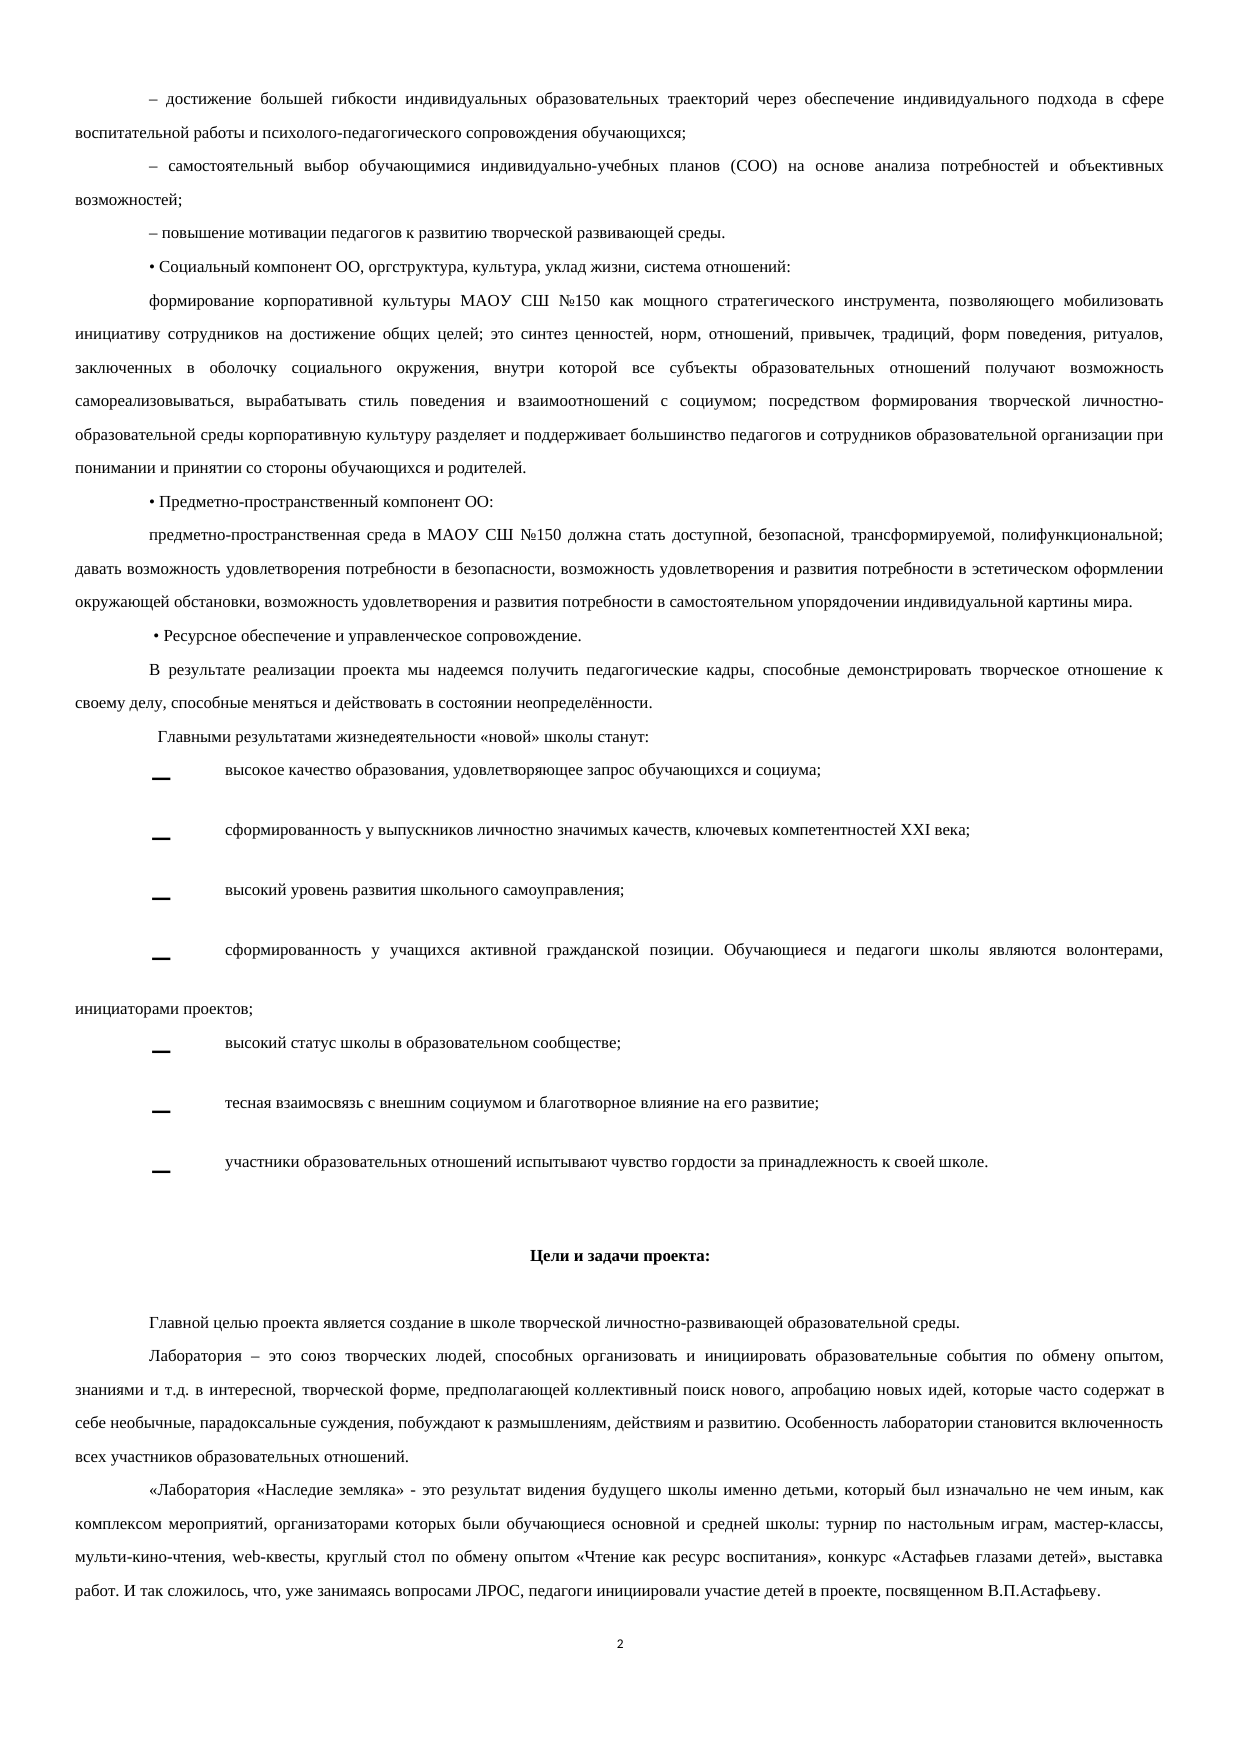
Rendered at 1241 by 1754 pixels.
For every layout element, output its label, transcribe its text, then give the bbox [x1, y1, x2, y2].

list тесная взаимосвязь с внешним социумом и благотворное влияние на его развитие; [75, 1078, 1165, 1138]
list высокий уровень развития школьного самоуправления; [75, 865, 1165, 925]
text «Лаборатория «Наследие земляка» - это результат видения будущего школы именно детьми, который был изначально не чем иным, как комплексом мероприятий, организаторами которых были обучающиеся основной и средней школы: турнир по настольным играм, мастер-классы, мульти-кино-чтения, web-квесты, круглый стол по обмену опытом «Чтение как ресурс воспитания», конкурс «Астафьев глазами детей», выставка работ. И так сложилось, что, уже занимаясь вопросами ЛРОС, педагоги инициировали участие детей в проекте, посвященном В.П.Астафьеву. [75, 1466, 1165, 1600]
text предметно-пространственная среда в МАОУ СШ №150 должна стать доступной, безопасной, трансформируемой, полифункциональной; давать возможность удовлетворения потребности в безопасности, возможность удовлетворения и развития потребности в эстетическом оформлении окружающей обстановки, возможность удовлетворения и развития потребности в самостоятельном упорядочении индивидуальной картины мира. [75, 511, 1165, 612]
text Главной целью проекта является создание в школе творческой личностно-развивающей образовательной среды. [75, 1298, 1165, 1332]
text – самостоятельный выбор обучающимися индивидуально-учебных планов (СОО) на основе анализа потребностей и объективных возможностей; [75, 142, 1165, 209]
list сформированность у выпускников личностно значимых качеств, ключевых компетентностей XXI века; [75, 806, 1165, 865]
text Главными результатами жизнедеятельности «новой» школы станут: [75, 712, 1165, 746]
text – достижение большей гибкости индивидуальных образовательных траекторий через обеспечение индивидуального подхода в сфере воспитательной работы и психолого-педагогического сопровождения обучающихся; [75, 75, 1165, 142]
text формирование корпоративной культуры МАОУ СШ №150 как мощного стратегического инструмента, позволяющего мобилизовать инициативу сотрудников на достижение общих целей; это синтез ценностей, норм, отношений, привычек, традиций, форм поведения, ритуалов, заключенных в оболочку социального окружения, внутри которой все субъекты образовательных отношений получают возможность самореализовываться, вырабатывать стиль поведения и взаимоотношений с социумом; посредством формирования творческой личностно-образовательной среды корпоративную культуру разделяет и поддерживает большинство педагогов и сотрудников образовательной организации при понимании и принятии со стороны обучающихся и родителей. [75, 276, 1165, 477]
list высокое качество образования, удовлетворяющее запрос обучающихся и социума; [75, 746, 1165, 806]
text • Социальный компонент ОО, оргструктура, культура, уклад жизни, система отношений: [75, 243, 1165, 276]
text Лаборатория – это союз творческих людей, способных организовать и инициировать образовательные события по обмену опытом, знаниями и т.д. в интересной, творческой форме, предполагающей коллективный поиск нового, апробацию новых идей, которые часто содержат в себе необычные, парадоксальные суждения, побуждают к размышлениям, действиям и развитию. Особенность лаборатории становится включенность всех участников образовательных отношений. [75, 1332, 1165, 1466]
text • Ресурсное обеспечение и управленческое сопровождение. [75, 612, 1165, 645]
text – повышение мотивации педагогов к развитию творческой развивающей среды. [75, 209, 1165, 243]
text В результате реализации проекта мы надеемся получить педагогические кадры, способные демонстрировать творческое отношение к своему делу, способные меняться и действовать в состоянии неопределённости. [75, 645, 1165, 712]
list участники образовательных отношений испытывают чувство гордости за принадлежность к своей школе. [75, 1138, 1165, 1198]
text • Предметно-пространственный компонент ОО: [75, 477, 1165, 511]
text Цели и задачи проекта: [75, 1231, 1165, 1265]
list высокий статус школы в образовательном сообществе; [75, 1018, 1165, 1078]
list сформированность у учащихся активной гражданской позиции. Обучающиеся и педагоги школы являются волонтерами, инициаторами проектов; [75, 925, 1165, 1018]
